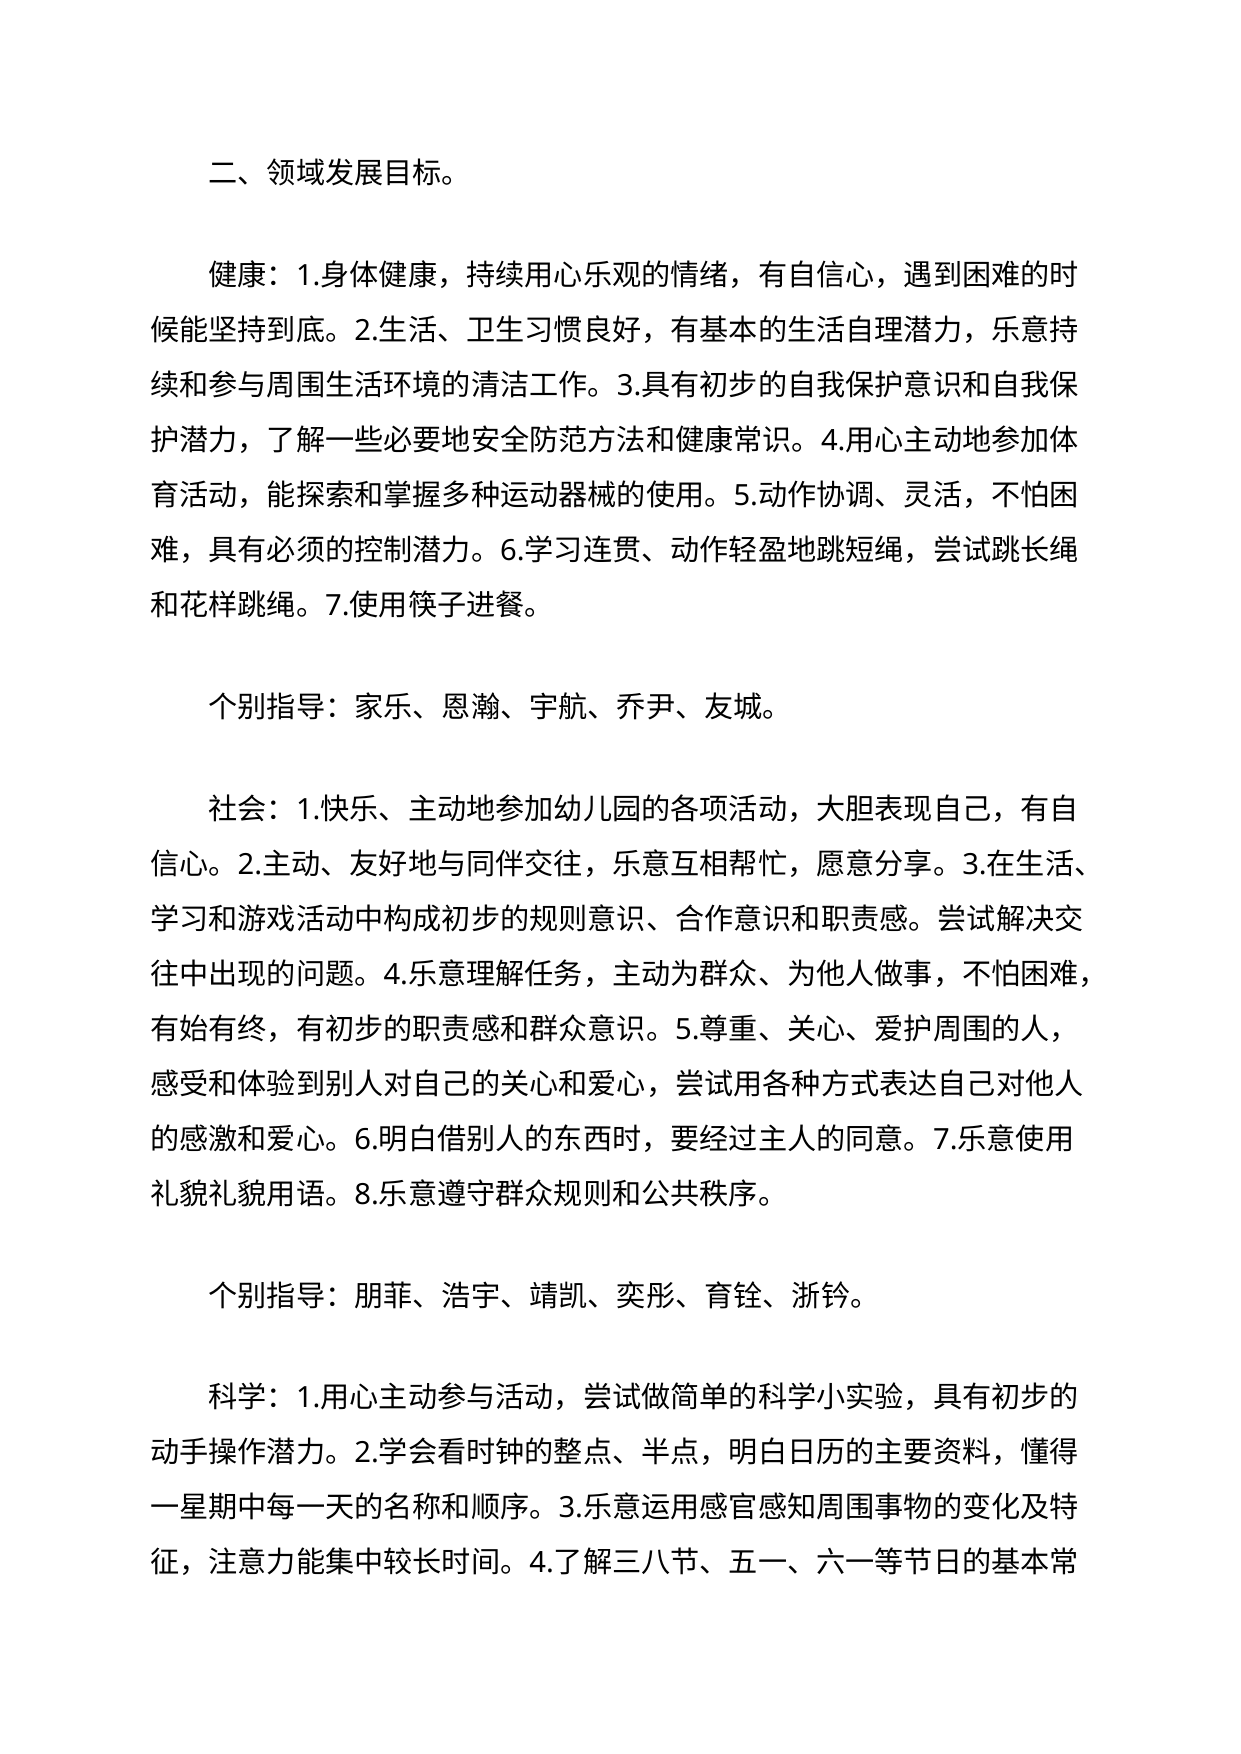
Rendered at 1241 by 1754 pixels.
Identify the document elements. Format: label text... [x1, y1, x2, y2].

text 健康：1.身体健康，持续用心乐观的情绪，有自信心，遇到困难的时候能坚持到底。2.生活、卫生习惯良好，有基本的生活自理潜力，乐意持续和参与周围生活环境的清洁工作。3.具有初步的自我保护意识和自我保护潜力，了解一些必要地安全防范方法和健康常识。4.用心主动地参加体育活动，能探索和掌握多种运动器械的使用。5.动作协调、灵活，不怕困难，具有必须的控制潜力。6.学习连贯、动作轻盈地跳短绳，尝试跳长绳和花样跳绳。7.使用筷子进餐。 [150, 252, 1090, 624]
text 个别指导：朋菲、浩宇、靖凯、奕彤、育铨、浙钤。 [150, 1272, 1090, 1314]
text 社会：1.快乐、主动地参加幼儿园的各项活动，大胆表现自己，有自信心。2.主动、友好地与同伴交往，乐意互相帮忙，愿意分享。3.在生活、学习和游戏活动中构成初步的规则意识、合作意识和职责感。尝试解决交往中出现的问题。4.乐意理解任务，主动为群众、为他人做事，不怕困难，有始有终，有初步的职责感和群众意识。5.尊重、关心、爱护周围的人，感受和体验到别人对自己的关心和爱心，尝试用各种方式表达自己对他人的感激和爱心。6.明白借别人的东西时，要经过主人的同意。7.乐意使用礼貌礼貌用语。8.乐意遵守群众规则和公共秩序。 [150, 786, 1090, 1213]
text 个别指导：家乐、恩瀚、宇航、乔尹、友城。 [150, 684, 1090, 726]
text 二、领域发展目标。 [150, 150, 1090, 192]
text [150, 1374, 1090, 1581]
